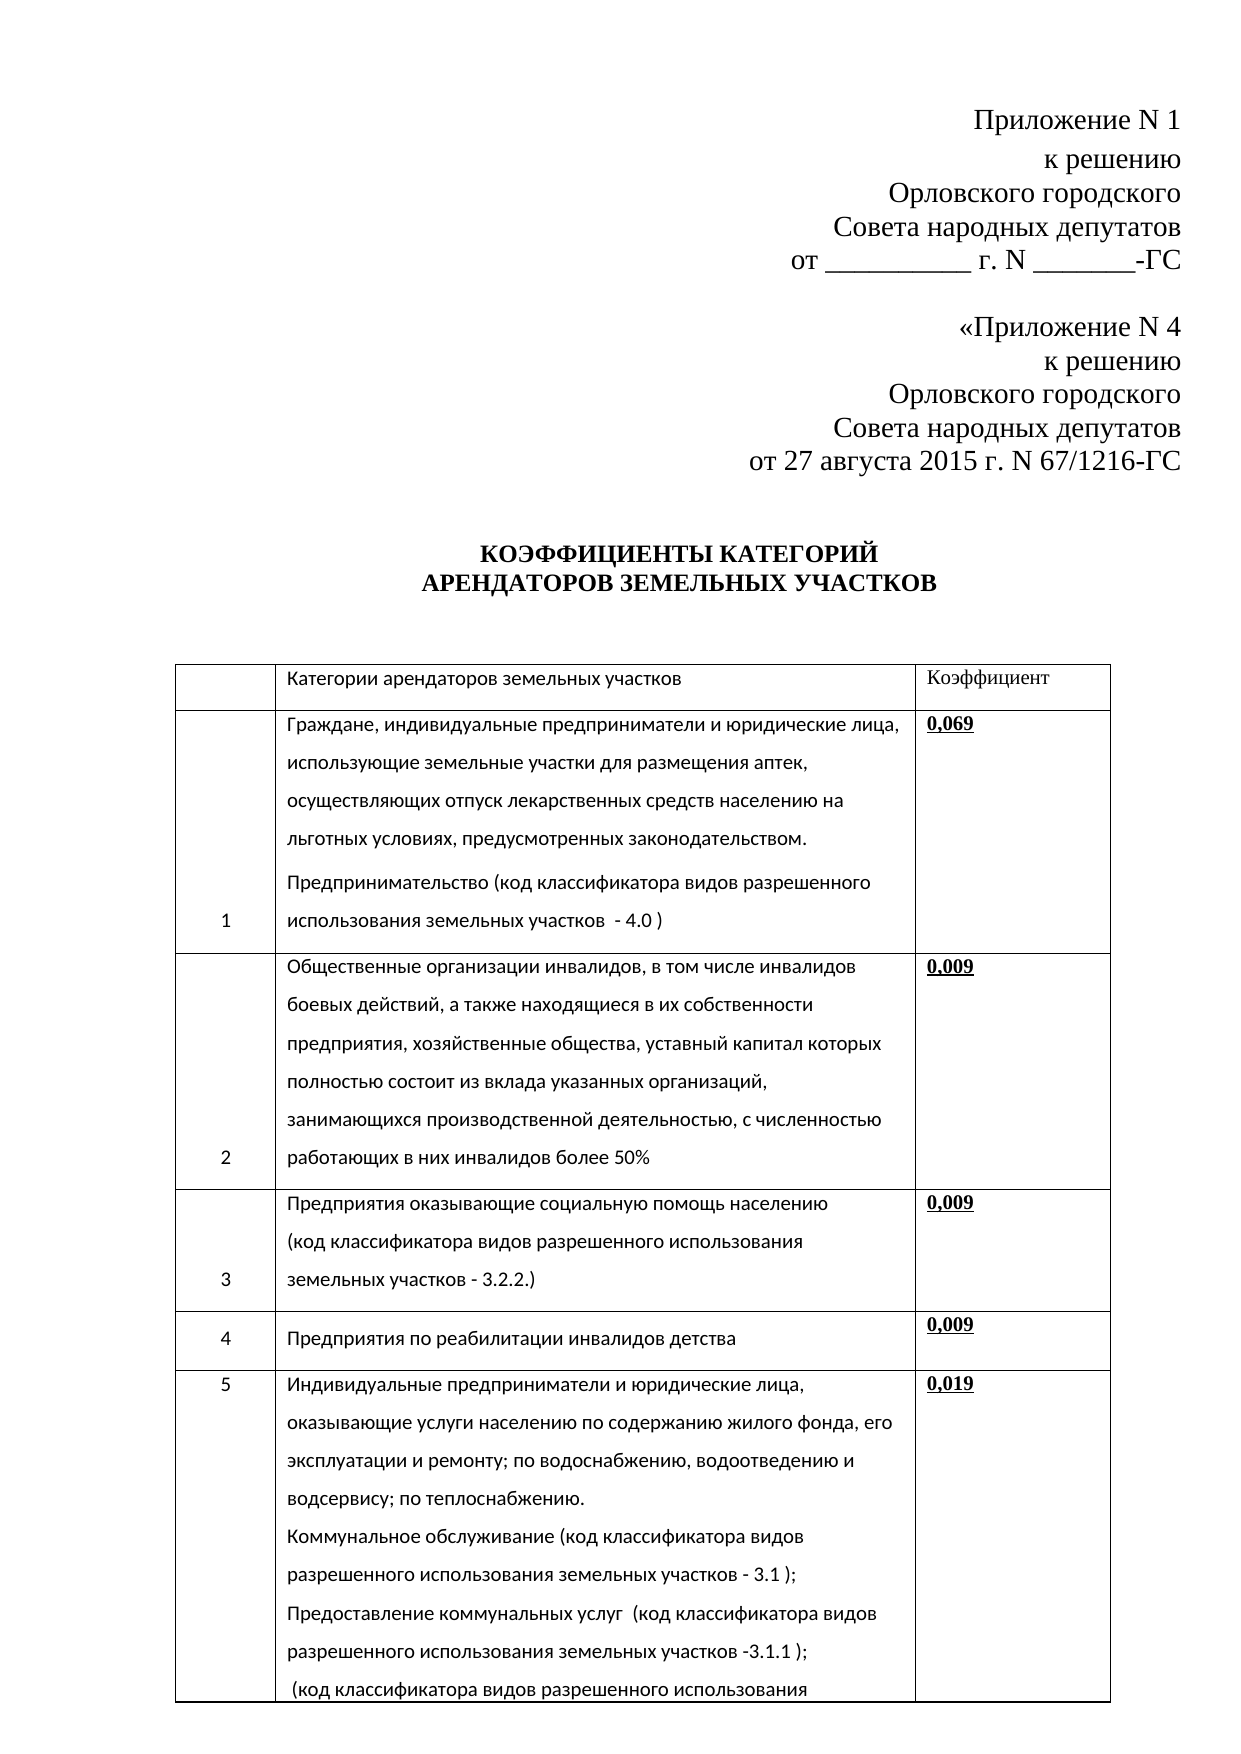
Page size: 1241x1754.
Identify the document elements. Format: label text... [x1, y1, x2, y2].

title АРЕНДАТОРОВ ЗЕМЕЛЬНЫХ УЧАСТКОВ [177, 568, 1181, 597]
text к решению [177, 343, 1181, 376]
table_cell 0,009 [916, 954, 1110, 1189]
table_cell Предприятия по реабилитации инвалидов детства [276, 1312, 915, 1370]
text Орловского городского [177, 175, 1181, 209]
table_cell 0,009 [916, 1190, 1110, 1311]
text Совета народных депутатов [177, 209, 1181, 242]
text от 27 августа 2015 г. N 67/1216-ГС [177, 443, 1181, 477]
table_cell 0,009 [916, 1312, 1110, 1370]
table_cell Граждане, индивидуальные предприниматели и юридические лица, использующие земельные участки для размещения аптек, осуществляющих отпуск лекарственных средств населению на льготных условиях, предусмотренных законодательством. Предпринимательство (код классификатора видов разрешенного использования земельных участков - 4.0 ) [276, 711, 915, 952]
text Совета народных депутатов [177, 410, 1181, 443]
text от __________ г. N _______-ГС [177, 242, 1181, 276]
text Приложение N 1 [177, 102, 1181, 135]
table_cell 3 [176, 1190, 275, 1311]
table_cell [276, 1371, 915, 1701]
table_header Категории арендаторов земельных участков [276, 665, 915, 710]
table_cell 5 [176, 1371, 275, 1701]
table_cell 1 [176, 711, 275, 952]
table_cell 2 [176, 954, 275, 1189]
title КОЭФФИЦИЕНТЫ КАТЕГОРИЙ [177, 539, 1181, 568]
table_header Коэффициент [916, 665, 1110, 710]
table_cell Общественные организации инвалидов, в том числе инвалидов боевых действий, а также находящиеся в их собственности предприятия, хозяйственные общества, уставный капитал которых полностью состоит из вклада указанных организаций, занимающихся производственной деятельностью, с численностью работающих в них инвалидов более 50% [276, 954, 915, 1189]
table_cell 0,069 [916, 711, 1110, 952]
text «Приложение N 4 [177, 309, 1181, 343]
table_cell 4 [176, 1312, 275, 1370]
text Орловского городского [177, 376, 1181, 410]
text к решению [177, 142, 1181, 175]
table_cell 0,019 [916, 1371, 1110, 1701]
table_header [176, 665, 275, 710]
table_cell Предприятия оказывающие социальную помощь населению (код классификатора видов разрешенного использования земельных участков - 3.2.2.) [276, 1190, 915, 1311]
